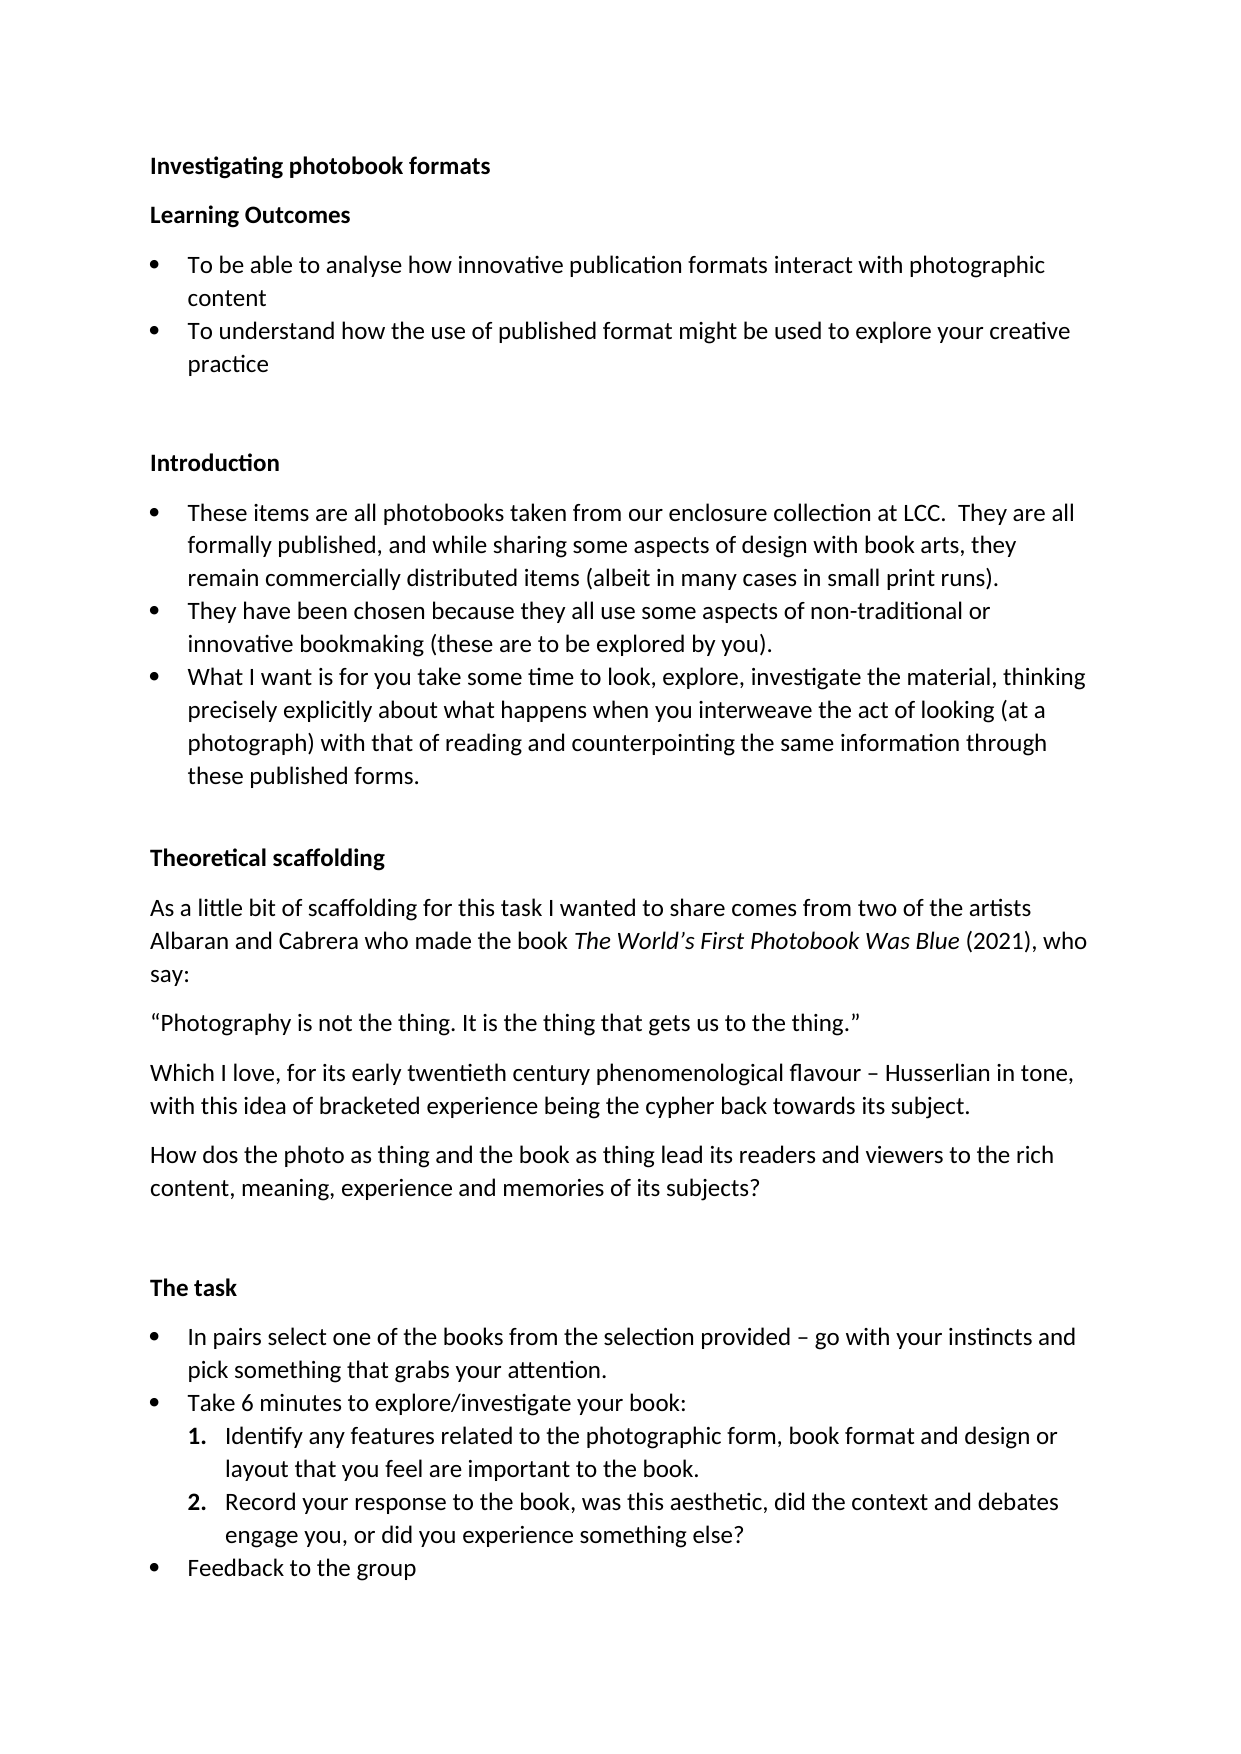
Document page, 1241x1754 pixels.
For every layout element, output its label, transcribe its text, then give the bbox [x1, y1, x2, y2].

text Investigating photobook formats [150, 150, 1090, 181]
list They have been chosen because they all use some aspects of non-traditional or innovative bookmaking (these are to be explored by you). [150, 595, 1090, 659]
list Identify any features related to the photographic form, book format and design or layout that you feel are important to the book. [187, 1420, 1090, 1483]
text Introduction [150, 447, 1090, 478]
text Learning Outcomes [150, 199, 1090, 230]
text The task [150, 1272, 1090, 1302]
list Take 6 minutes to explore/investigate your book: [150, 1387, 1090, 1418]
text As a little bit of scaffolding for this task I wanted to share comes from two of the artists Albaran and Cabrera who made the book The World’s First Photobook Was Blue (2021), who say: [150, 892, 1090, 988]
list In pairs select one of the books from the selection provided – go with your instincts and pick something that grabs your attention. [150, 1321, 1090, 1385]
list To understand how the use of published format might be used to explore your creative practice [150, 315, 1090, 378]
list Feedback to the group [150, 1552, 1090, 1582]
text Theoretical scaffolding [150, 842, 1090, 873]
list These items are all photobooks taken from our enclosure collection at LCC. They are all formally published, and while sharing some aspects of design with book arts, they remain commercially distributed items (albeit in many cases in small print runs). [150, 497, 1090, 593]
text Which I love, for its early twentieth century phenomenological flavour – Husserlian in tone, with this idea of bracketed experience being the cypher back towards its subject. [150, 1057, 1090, 1121]
list Record your response to the book, was this aesthetic, did the context and debates engage you, or did you experience something else? [187, 1486, 1090, 1549]
list To be able to analyse how innovative publication formats interact with photographic content [150, 249, 1090, 313]
text How dos the photo as thing and the book as thing lead its readers and viewers to the rich content, meaning, experience and memories of its subjects? [150, 1139, 1090, 1203]
list What I want is for you take some time to look, explore, investigate the material, thinking precisely explicitly about what happens when you interweave the act of looking (at a photograph) with that of reading and counterpointing the same information through these published forms. [150, 661, 1090, 791]
text “Photography is not the thing. It is the thing that gets us to the thing.” [150, 1007, 1090, 1038]
